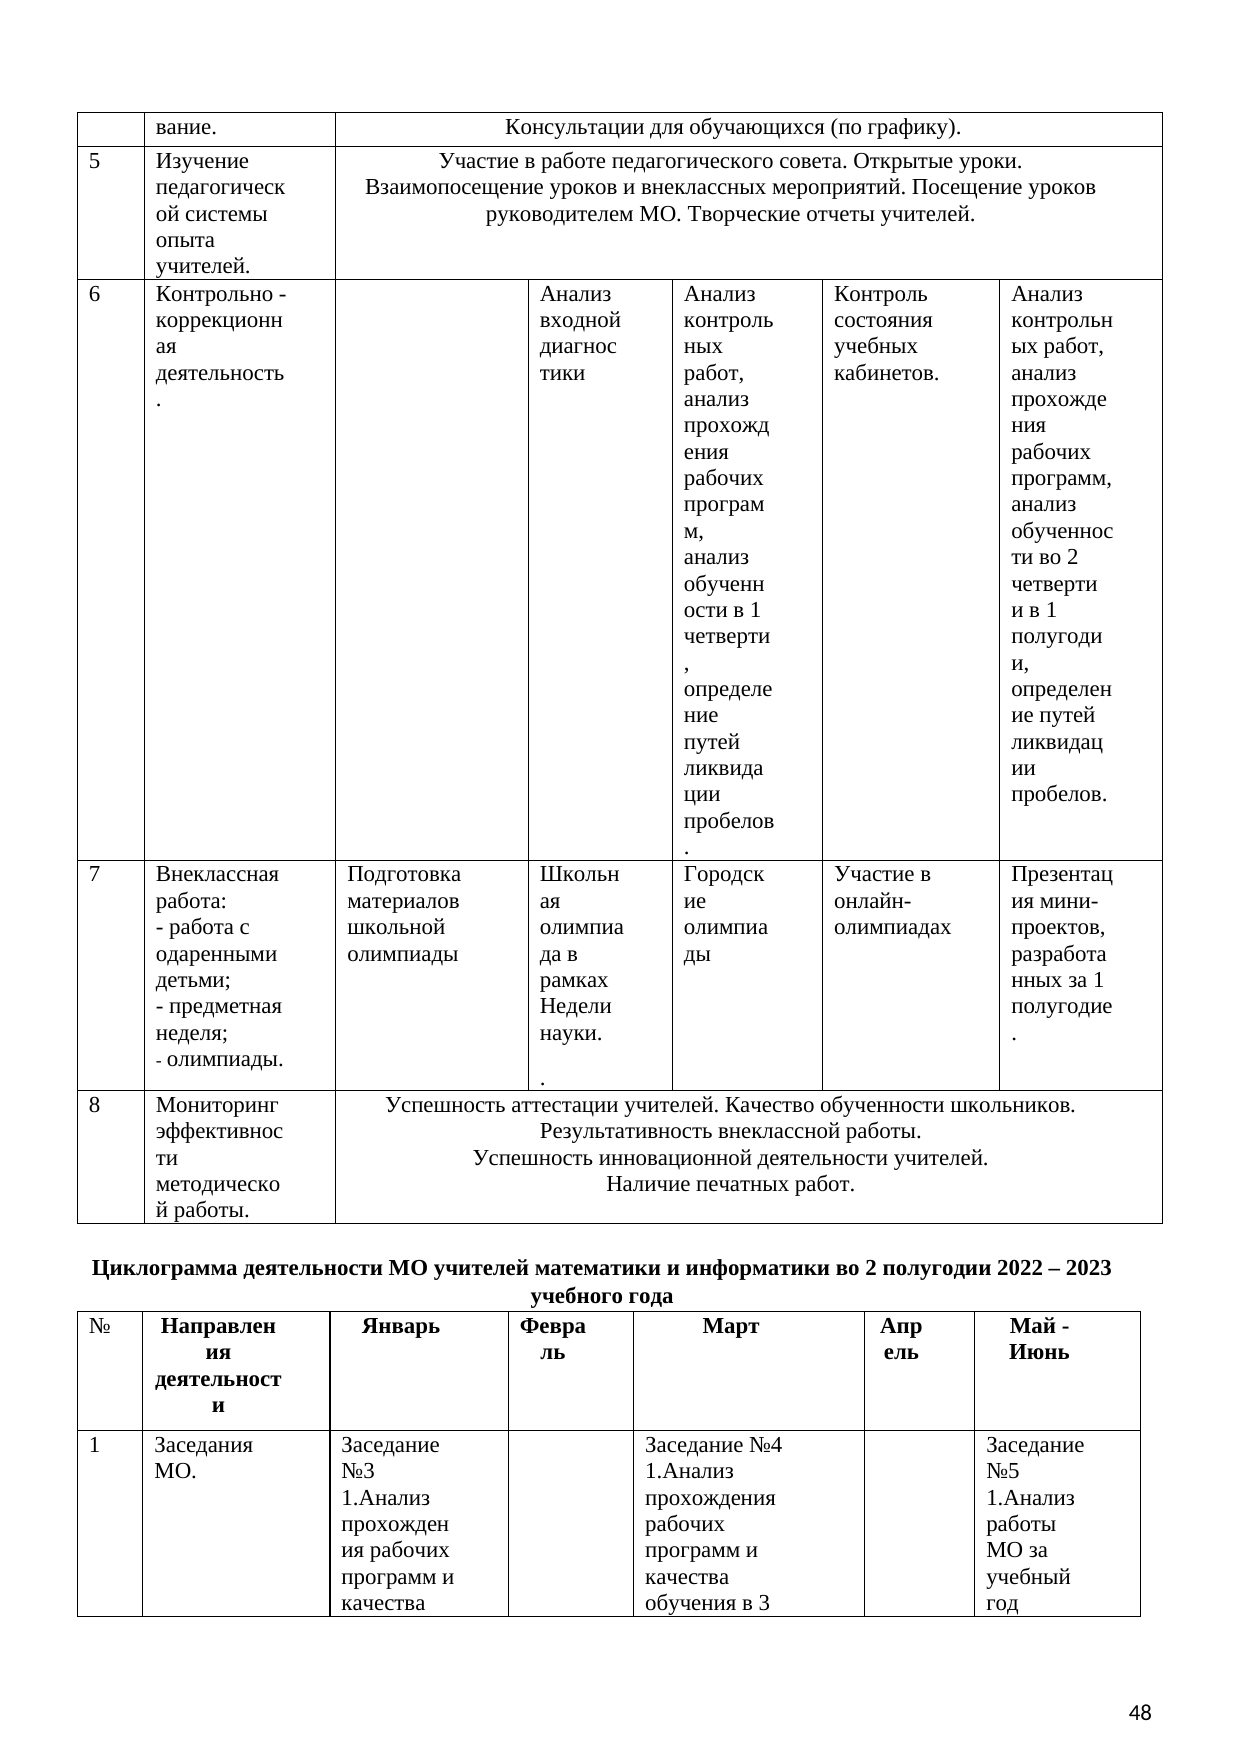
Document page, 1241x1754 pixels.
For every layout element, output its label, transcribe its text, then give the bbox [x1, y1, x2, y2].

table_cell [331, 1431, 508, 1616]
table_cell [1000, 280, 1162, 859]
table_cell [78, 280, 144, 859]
text Циклограмма деятельности МО учителей математики и информатики во 2 полугодии 2022 – 2023 учебного года [89, 1254, 1115, 1309]
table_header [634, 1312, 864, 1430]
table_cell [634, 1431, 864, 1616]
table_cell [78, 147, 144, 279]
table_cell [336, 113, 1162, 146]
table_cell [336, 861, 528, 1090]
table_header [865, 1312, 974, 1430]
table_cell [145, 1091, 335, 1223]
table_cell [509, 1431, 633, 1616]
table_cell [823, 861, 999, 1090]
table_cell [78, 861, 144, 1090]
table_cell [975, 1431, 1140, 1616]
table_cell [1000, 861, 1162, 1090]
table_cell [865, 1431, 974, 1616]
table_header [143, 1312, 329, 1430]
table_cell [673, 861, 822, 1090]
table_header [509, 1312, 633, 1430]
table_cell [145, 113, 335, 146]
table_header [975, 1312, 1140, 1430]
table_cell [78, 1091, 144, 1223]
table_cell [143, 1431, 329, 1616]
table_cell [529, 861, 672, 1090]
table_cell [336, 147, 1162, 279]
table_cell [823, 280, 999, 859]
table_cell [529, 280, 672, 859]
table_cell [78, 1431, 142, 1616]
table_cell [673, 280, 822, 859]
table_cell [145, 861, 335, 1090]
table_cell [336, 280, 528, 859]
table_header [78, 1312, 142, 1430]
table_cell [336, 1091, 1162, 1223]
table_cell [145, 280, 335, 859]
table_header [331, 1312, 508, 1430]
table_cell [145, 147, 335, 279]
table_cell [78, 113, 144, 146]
